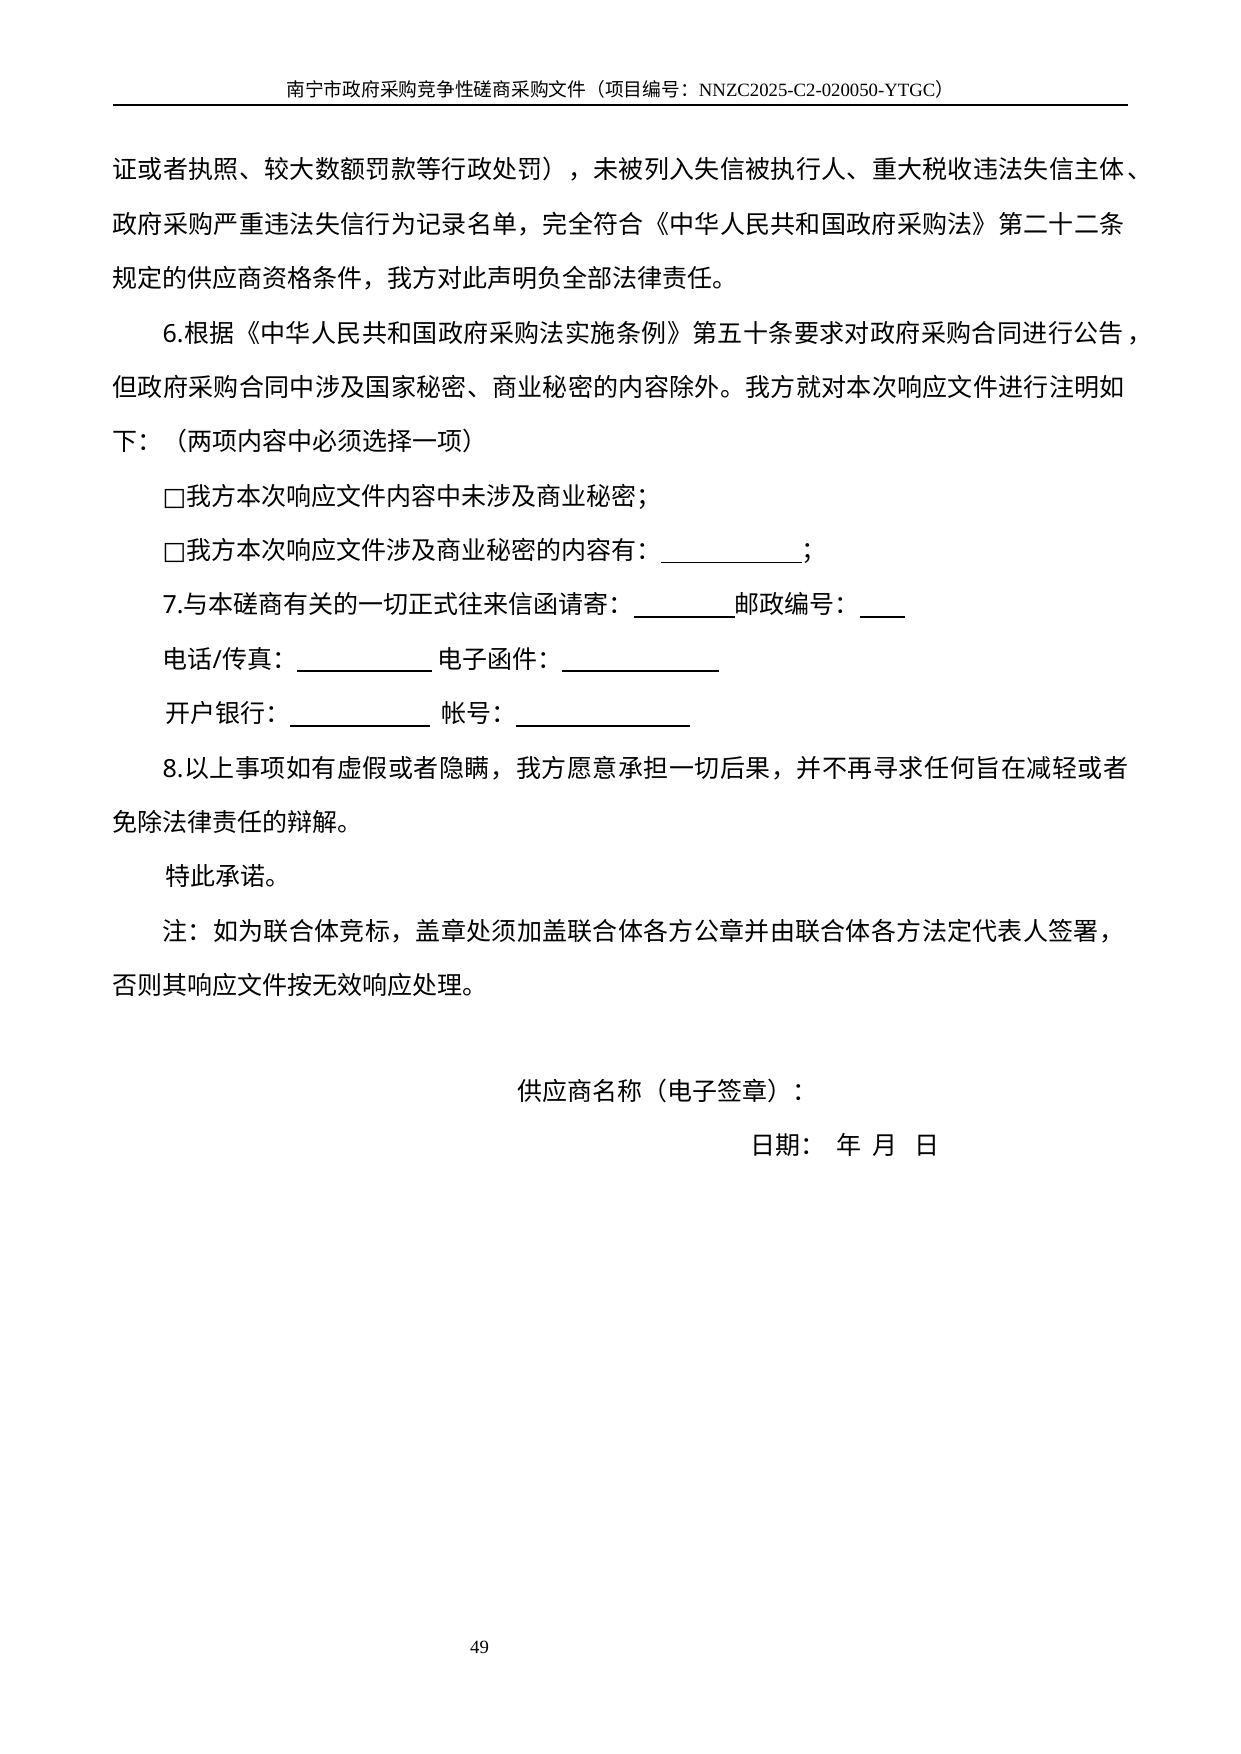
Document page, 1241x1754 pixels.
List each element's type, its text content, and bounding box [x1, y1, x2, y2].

list 注：如为联合体竞标，盖章处须加盖联合体各方公章并由联合体各方法定代表人签署，否则其响应文件按无效响应处理。 [112, 911, 1128, 1002]
text 日期： 年 月 日 [112, 1125, 1128, 1162]
text □我方本次响应文件涉及商业秘密的内容有： ； [112, 531, 1128, 567]
text 6.根据《中华人民共和国政府采购法实施条例》第五十条要求对政府采购合同进行公告，但政府采购合同中涉及国家秘密、商业秘密的内容除外。我方就对本次响应文件进行注明如下：（两项内容中必须选择一项） [112, 313, 1128, 458]
text 7.与本磋商有关的一切正式往来信函请寄： 邮政编号： [112, 585, 1128, 621]
text 电话/传真： 电子函件： [112, 639, 1128, 676]
text □我方本次响应文件内容中未涉及商业秘密； [112, 476, 1128, 512]
text 供应商名称（电子签章）： [517, 1071, 1128, 1107]
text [112, 150, 1128, 295]
list 特此承诺。 [127, 857, 1128, 893]
list 开户银行： 帐号： [127, 694, 1128, 730]
list 8.以上事项如有虚假或者隐瞒，我方愿意承担一切后果，并不再寻求任何旨在减轻或者免除法律责任的辩解。 [112, 748, 1128, 839]
